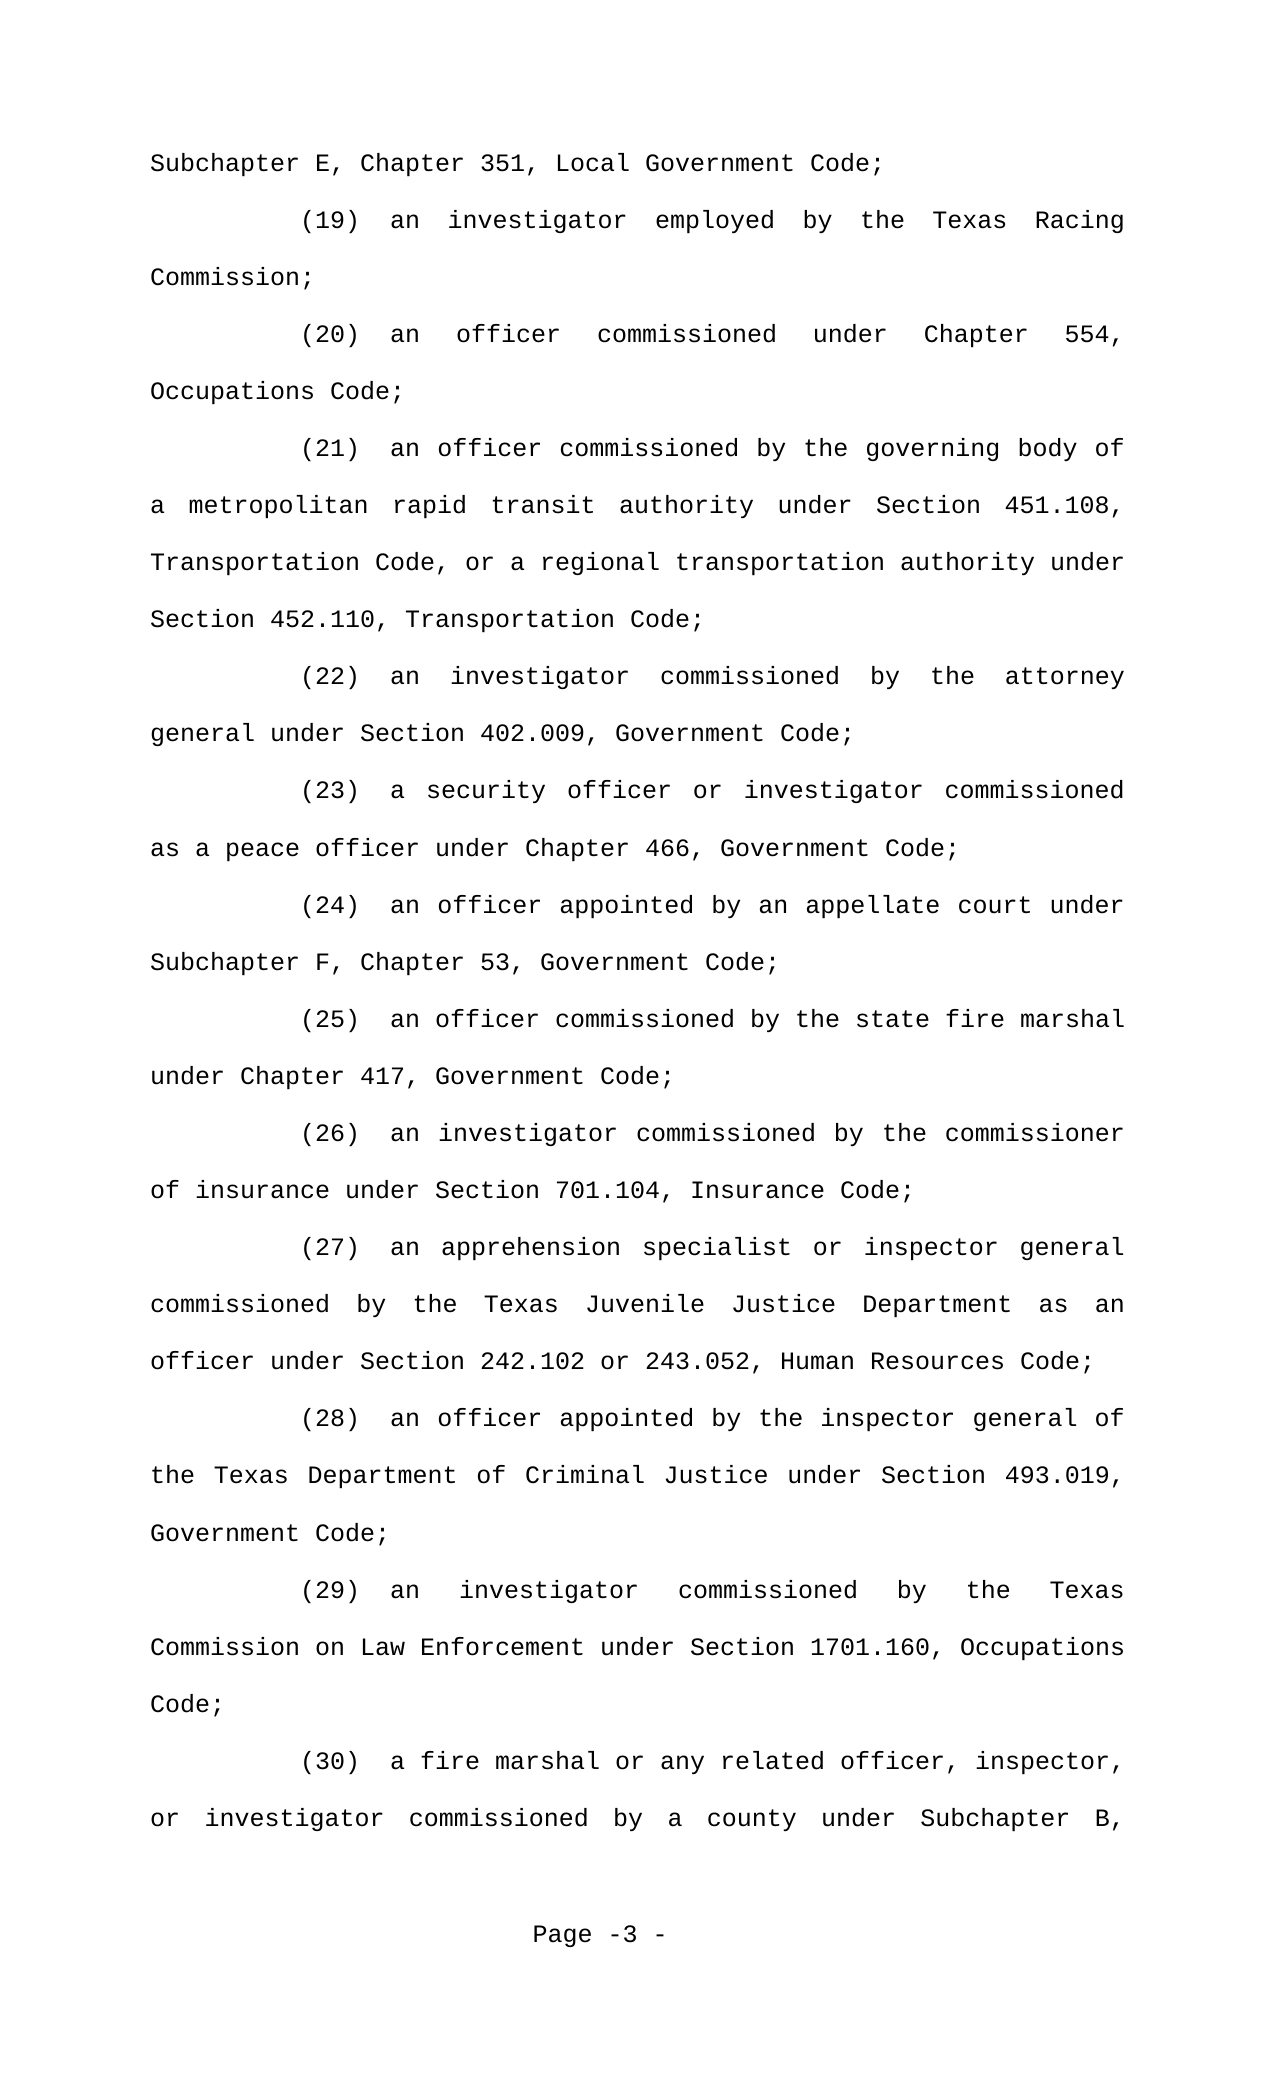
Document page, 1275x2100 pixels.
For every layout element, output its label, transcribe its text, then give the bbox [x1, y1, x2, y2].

text (23) a security officer or investigator commissioned as a peace officer under Chapter 466, Government Code; [150, 778, 1125, 863]
text (26) an investigator commissioned by the commissioner of insurance under Section 701.104, Insurance Code; [150, 1120, 1125, 1206]
text (25) an officer commissioned by the state fire marshal under Chapter 417, Government Code; [150, 1006, 1125, 1092]
text (29) an investigator commissioned by the Texas Commission on Law Enforcement under Section 1701.160, Occupations Code; [150, 1577, 1125, 1720]
text (21) an officer commissioned by the governing body of a metropolitan rapid transit authority under Section 451.108, Transportation Code, or a regional transportation authority under Section 452.110, Transportation Code; [150, 435, 1125, 635]
text (28) an officer appointed by the inspector general of the Texas Department of Criminal Justice under Section 493.019, Government Code; [150, 1406, 1125, 1548]
text (19) an investigator employed by the Texas Racing Commission; [150, 207, 1125, 293]
text (27) an apprehension specialist or inspector general commissioned by the Texas Juvenile Justice Department as an officer under Section 242.102 or 243.052, Human Resources Code; [150, 1234, 1125, 1377]
text (24) an officer appointed by an appellate court under Subchapter F, Chapter 53, Government Code; [150, 892, 1125, 978]
text (18) a county park ranger commissioned under Subchapter E, Chapter 351, Local Government Code; [150, 150, 1125, 178]
text (22) an investigator commissioned by the attorney general under Section 402.009, Government Code; [150, 664, 1125, 749]
text (20) an officer commissioned under Chapter 554, Occupations Code; [150, 321, 1125, 407]
